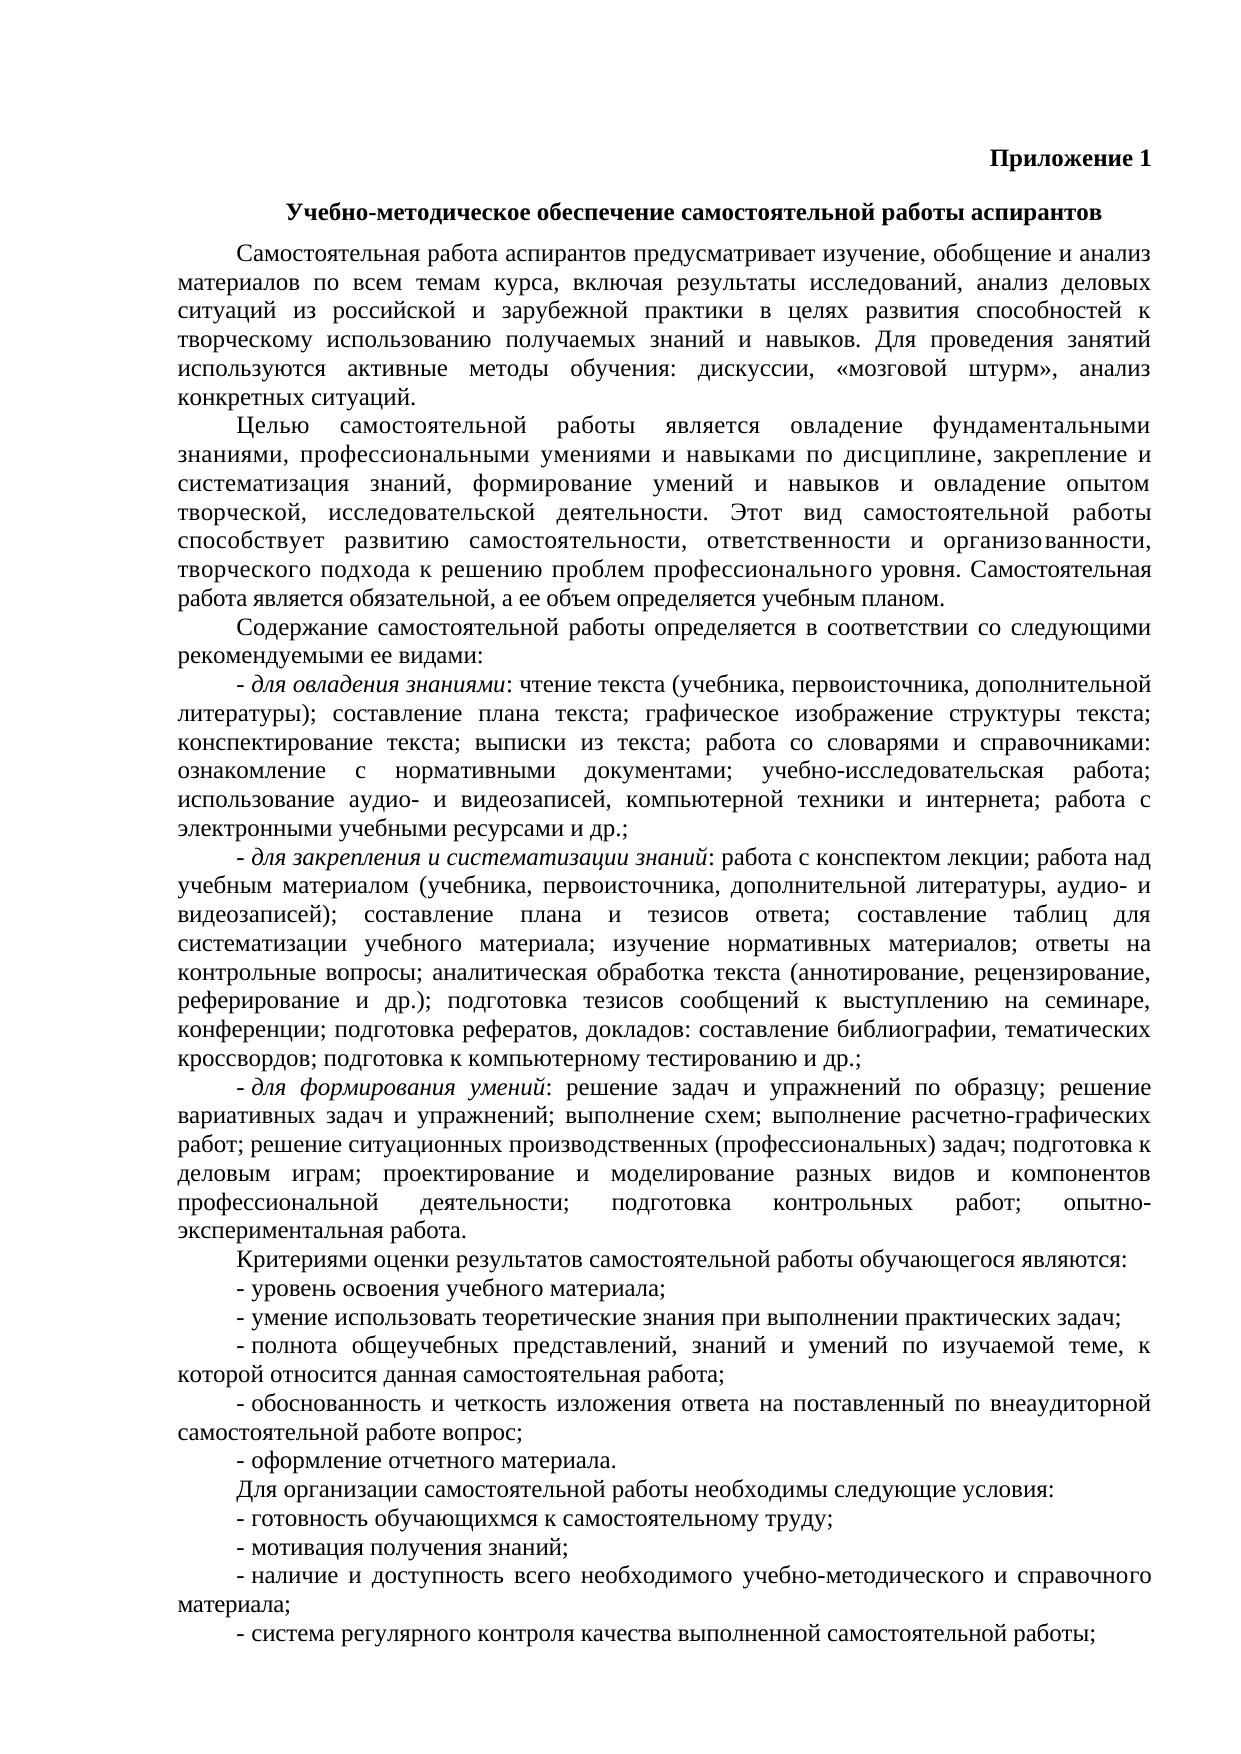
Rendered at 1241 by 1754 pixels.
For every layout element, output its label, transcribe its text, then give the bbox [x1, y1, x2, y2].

list обоснованность и четкость изложения ответа на поставленный по внеаудиторной самостоятельной работе вопрос; [177, 1388, 1152, 1446]
list уровень освоения учебного материала; [177, 1273, 1152, 1302]
list мотивация получения знаний; [177, 1532, 1152, 1561]
text Приложение 1 [236, 143, 1152, 172]
list для формирования умений: решение задач и упражнений по образцу; решение вариативных задач и упражнений; выполнение схем; выполнение расчетно-графических работ; решение ситуационных производственных (профессиональных) задач; подготовка к деловым играм; проектирование и моделирование разных видов и компонентов профессиональной деятельности; подготовка контрольных работ; опытно-экспериментальная работа. [177, 1072, 1152, 1244]
list система регулярного контроля качества выполненной самостоятельной работы; [177, 1618, 1152, 1647]
text Целью самостоятельной работы является овладение фундаментальными знаниями, профессиональными умениями и навыками по дисциплине, закрепление и систематизация знаний, формирование умений и навыков и овладение опытом творческой, исследовательской деятельности. Этот вид самостоятельной работы способствует развитию самостоятельности, ответственности и организованности, творческого подхода к решению проблем профессионального уровня. Самостоятельная работа является обязательной, а ее объем определяется учебным планом. [177, 411, 1152, 612]
list наличие и доступность всего необходимого учебно-методического и справочного материала; [177, 1561, 1152, 1618]
list для овладения знаниями: чтение текста (учебника, первоисточника, дополнительной литературы); составление плана текста; графическое изображение структуры текста; конспектирование текста; выписки из текста; работа со словарями и справочниками: ознакомление с нормативными документами; учебно-исследовательская работа; использование аудио- и видеозаписей, компьютерной техники и интернета; работа с электронными учебными ресурсами и др.; [177, 669, 1152, 842]
text Содержание самостоятельной работы определяется в соответствии со следующими рекомендуемыми ее видами: [177, 612, 1152, 669]
text Для организации самостоятельной работы необходимы следующие условия: [177, 1474, 1152, 1503]
list для закрепления и систематизации знаний: работа с конспектом лекции; работа над учебным материалом (учебника, первоисточника, дополнительной литературы, аудио- и видеозаписей); составление плана и тезисов ответа; составление таблиц для систематизации учебного материала; изучение нормативных материалов; ответы на контрольные вопросы; аналитическая обработка текста (аннотирование, рецензирование, реферирование и др.); подготовка тезисов сообщений к выступлению на семинаре, конференции; подготовка рефератов, докладов: составление библиографии, тематических кроссвордов; подготовка к компьютерному тестированию и др.; [177, 842, 1152, 1072]
text Самостоятельная работа аспирантов предусматривает изучение, обобщение и анализ материалов по всем темам курса, включая результаты исследований, анализ деловых ситуаций из российской и зарубежной практики в целях развития способностей к творческому использованию получаемых знаний и навыков. Для проведения занятий используются активные методы обучения: дискуссии, «мозговой штурм», анализ конкретных ситуаций. [177, 238, 1152, 411]
text Критериями оценки результатов самостоятельной работы обучающегося являются: [177, 1244, 1152, 1273]
text Учебно-методическое обеспечение самостоятельной работы аспирантов [236, 197, 1152, 226]
list готовность обучающихмся к самостоятельному труду; [177, 1503, 1152, 1532]
list умение использовать теоретические знания при выполнении практических задач; [177, 1302, 1152, 1331]
list оформление отчетного материала. [177, 1446, 1152, 1474]
list полнота общеучебных представлений, знаний и умений по изучаемой теме, к которой относится данная самостоятельная работа; [177, 1331, 1152, 1388]
